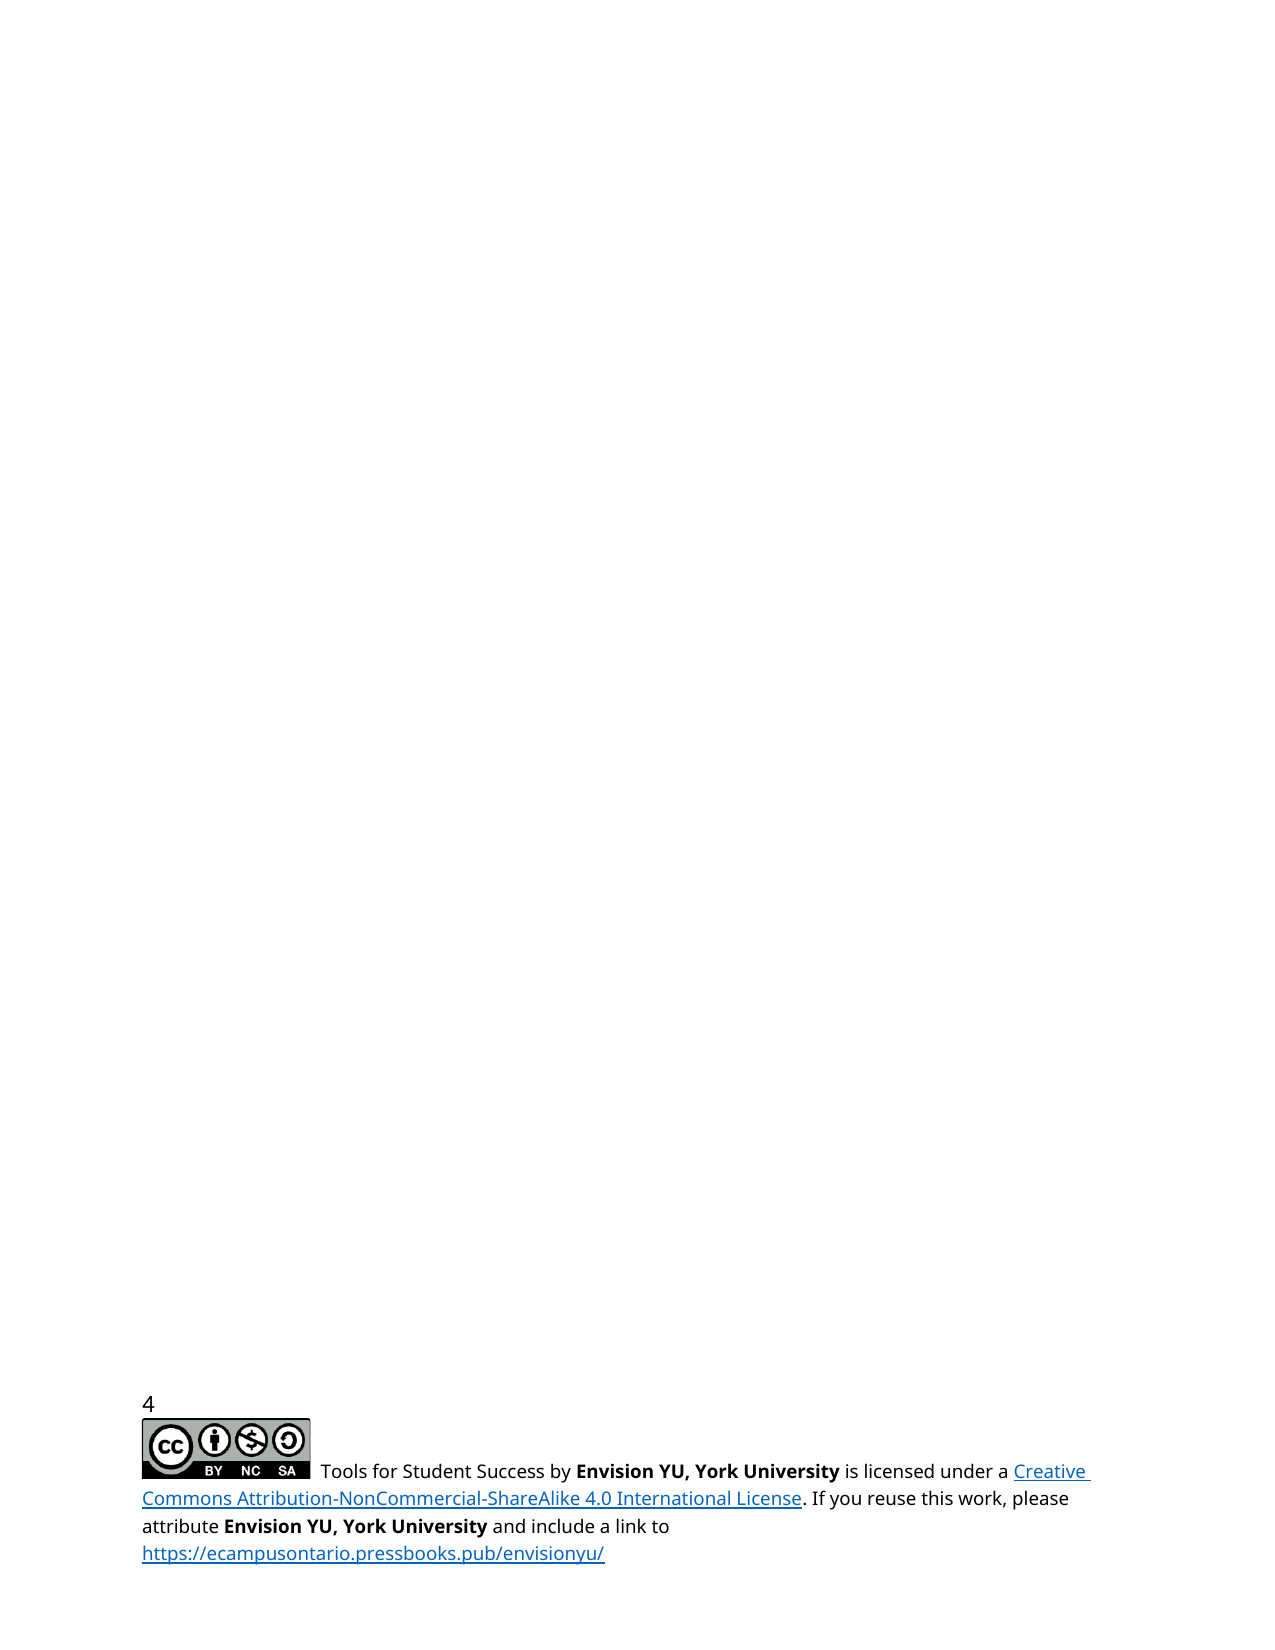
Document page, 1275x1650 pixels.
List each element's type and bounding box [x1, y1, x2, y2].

picture [141, 1418, 311, 1479]
